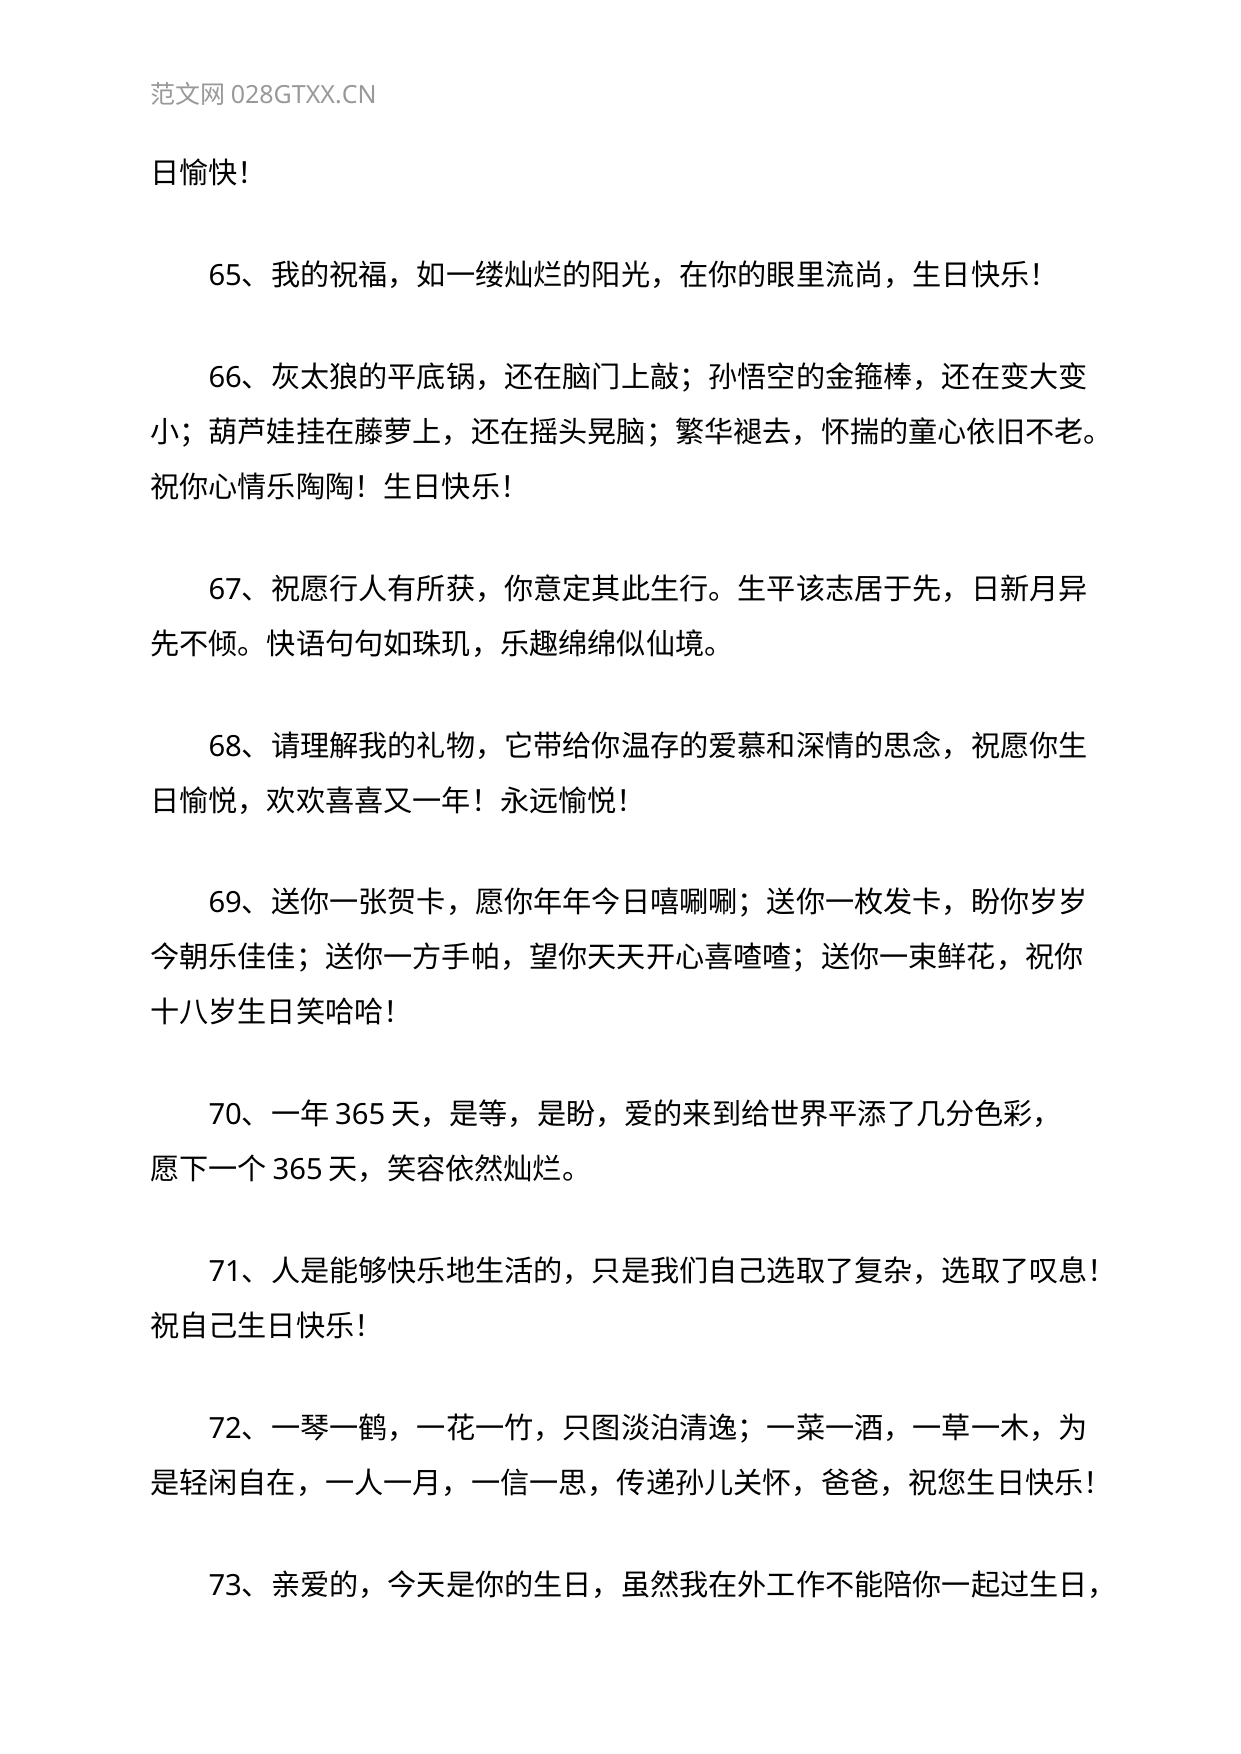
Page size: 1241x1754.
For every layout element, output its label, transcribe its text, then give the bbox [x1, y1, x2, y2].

text 67、祝愿行人有所获，你意定其此生行。生平该志居于先，日新月异先不倾。快语句句如珠玑，乐趣绵绵似仙境。 [150, 565, 1090, 663]
text 66、灰太狼的平底锅，还在脑门上敲；孙悟空的金箍棒，还在变大变小；葫芦娃挂在藤萝上，还在摇头晃脑；繁华褪去，怀揣的童心依旧不老。祝你心情乐陶陶！生日快乐！ [150, 354, 1090, 506]
text 71、人是能够快乐地生活的，只是我们自己选取了复杂，选取了叹息！祝自己生日快乐！ [150, 1248, 1090, 1345]
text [150, 1561, 1090, 1603]
text 65、我的祝福，如一缕灿烂的阳光，在你的眼里流尚，生日快乐！ [150, 252, 1090, 294]
text 68、请理解我的礼物，它带给你温存的爱慕和深情的思念，祝愿你生日愉悦，欢欢喜喜又一年！永远愉悦！ [150, 722, 1090, 819]
text 70、一年365天，是等，是盼，爱的来到给世界平添了几分色彩，愿下一个365天，笑容依然灿烂。 [150, 1091, 1090, 1188]
text 69、送你一张贺卡，愿你年年今日嘻唰唰；送你一枚发卡，盼你岁岁今朝乐佳佳；送你一方手帕，望你天天开心喜喳喳；送你一束鲜花，祝你十八岁生日笑哈哈！ [150, 879, 1090, 1031]
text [150, 150, 1090, 192]
text 72、一琴一鹤，一花一竹，只图淡泊清逸；一菜一酒，一草一木，为是轻闲自在，一人一月，一信一思，传递孙儿关怀，爸爸，祝您生日快乐！ [150, 1404, 1090, 1502]
